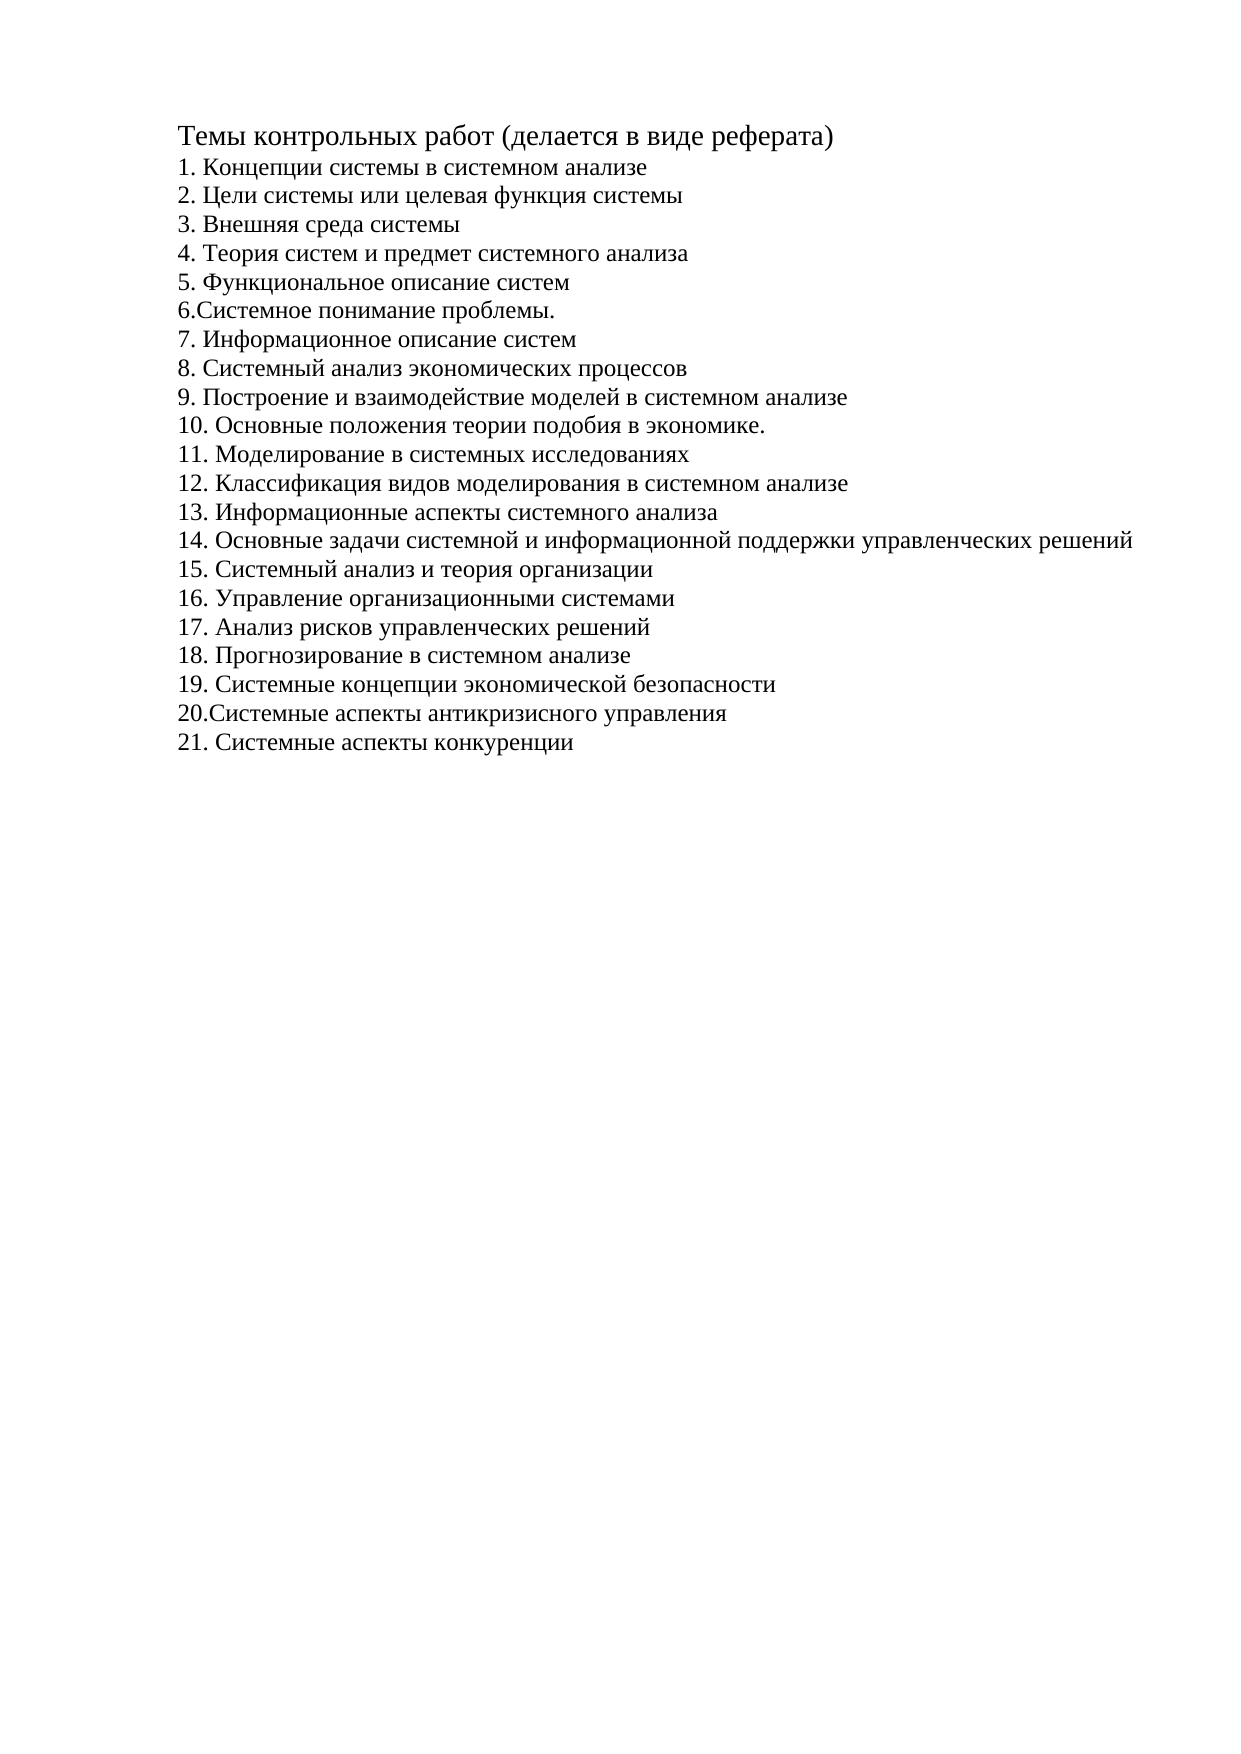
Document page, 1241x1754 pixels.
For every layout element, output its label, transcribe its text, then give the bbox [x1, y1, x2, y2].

text 9. Построение и взаимодействие моделей в системном анализе [177, 382, 1152, 410]
text 13. Информационные аспекты системного анализа [177, 497, 1152, 525]
text 19. Системные концепции экономической безопасности [177, 669, 1144, 698]
text Темы контрольных работ (делается в виде реферата) [177, 118, 1152, 152]
text 17. Анализ рисков управленческих решений [177, 612, 1144, 640]
text 1. Концепции системы в системном анализе [177, 152, 1152, 180]
text 12. Классификация видов моделирования в системном анализе [177, 468, 1152, 497]
text 14. Основные задачи системной и информационной поддержки управленческих решений [177, 525, 1152, 554]
text 15. Системный анализ и теория организации [177, 554, 1152, 583]
text 2. Цели системы или целевая функция системы [177, 180, 1152, 209]
text 11. Моделирование в системных исследованиях [177, 439, 1152, 468]
text 8. Системный анализ экономических процессов [177, 353, 1152, 382]
text 6.Системное понимание проблемы. [177, 295, 1152, 324]
text 21. Системные аспекты конкуренции [177, 727, 1152, 755]
text 7. Информационное описание систем [177, 324, 1152, 353]
text 18. Прогнозирование в системном анализе [177, 640, 1144, 669]
text 16. Управление организационными системами [177, 583, 1144, 612]
text 5. Функциональное описание систем [177, 267, 1152, 295]
text 10. Основные положения теории подобия в экономике. [177, 410, 1152, 439]
text 4. Теория систем и предмет системного анализа [177, 238, 1152, 267]
text 20.Системные аспекты антикризисного управления [177, 698, 1144, 727]
text 3. Внешняя среда системы [177, 209, 1152, 238]
